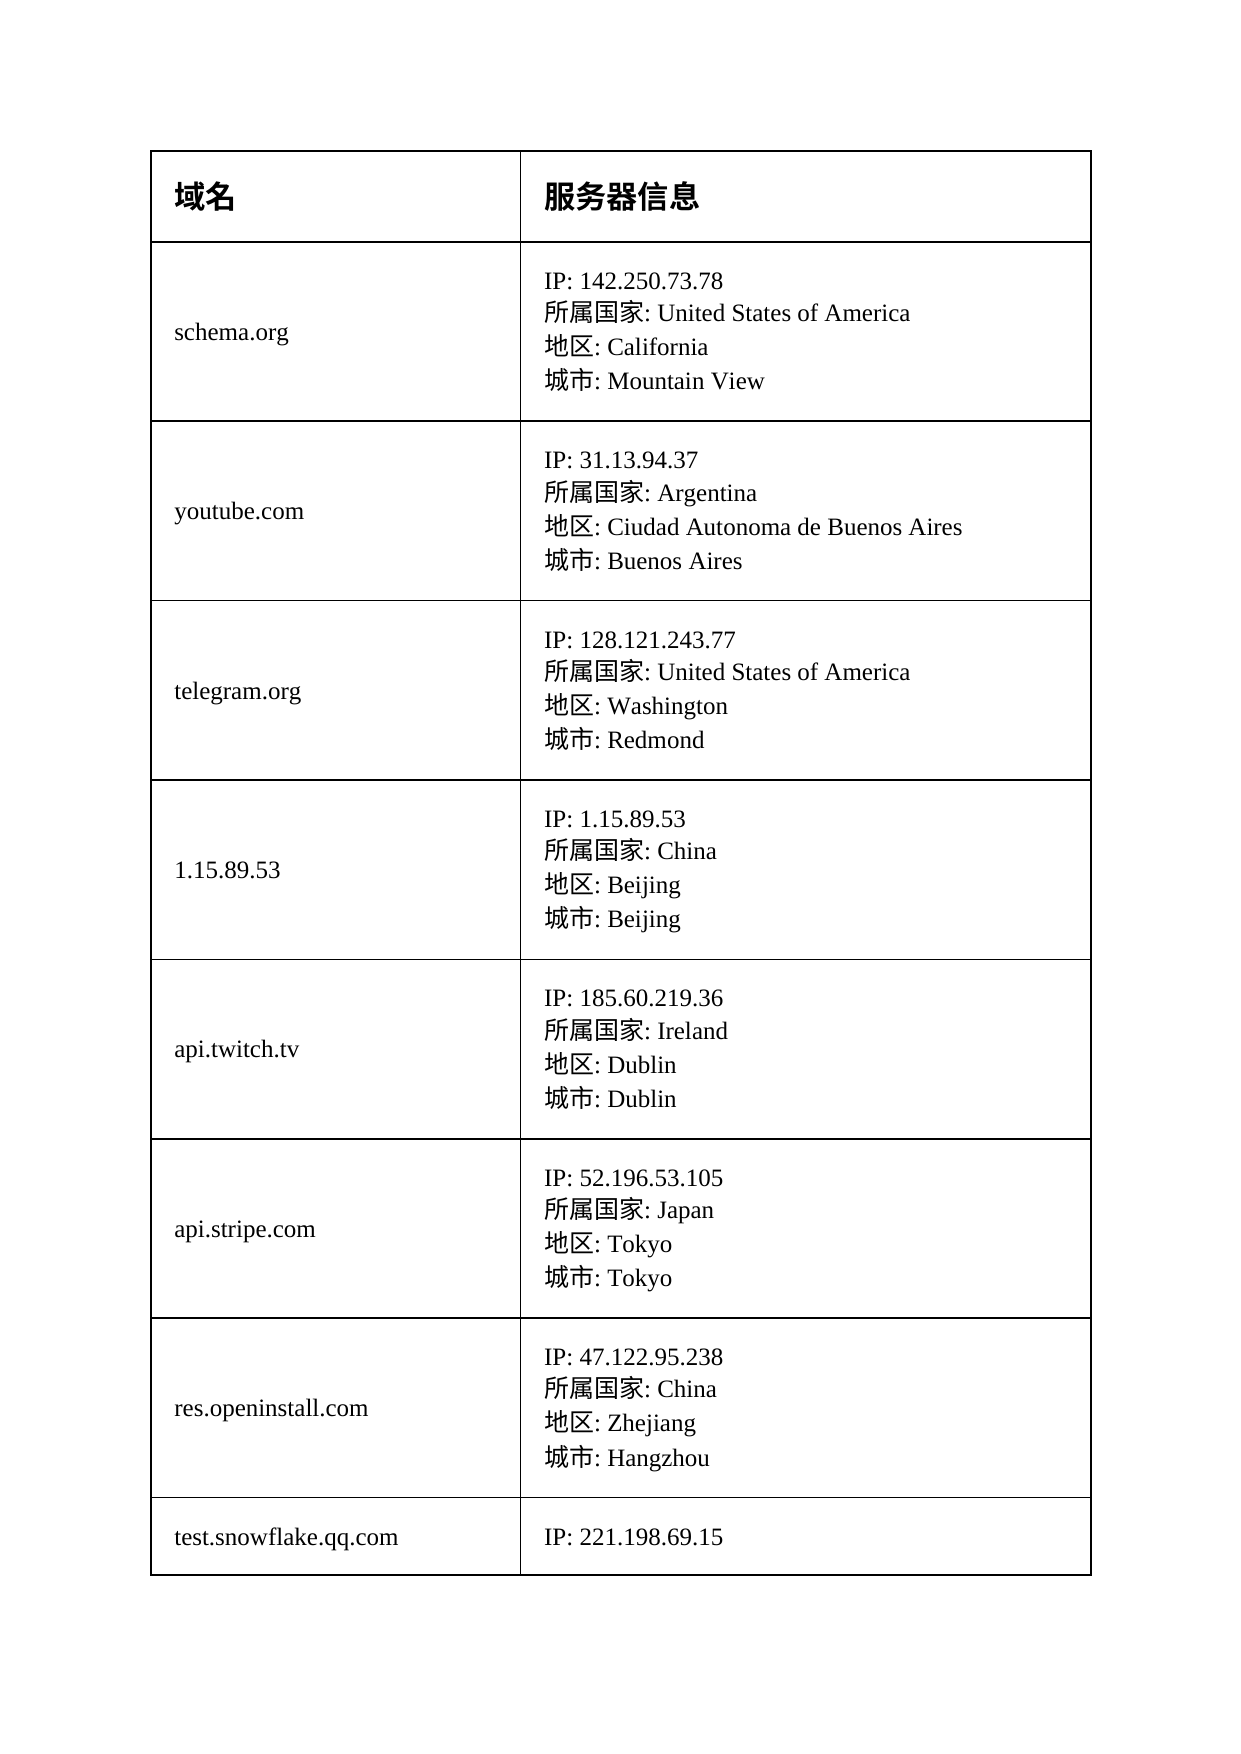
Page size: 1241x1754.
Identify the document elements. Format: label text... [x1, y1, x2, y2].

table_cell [521, 1498, 1090, 1574]
table_cell api.twitch.tv [152, 960, 520, 1138]
table_cell IP: 185.60.219.36 所属国家: Ireland 地区: Dublin 城市: Dublin [521, 960, 1090, 1138]
table_cell youtube.com [152, 422, 520, 600]
table_cell IP: 52.196.53.105 所属国家: Japan 地区: Tokyo 城市: Tokyo [521, 1140, 1090, 1317]
table_cell telegram.org [152, 601, 520, 779]
table_cell IP: 1.15.89.53 所属国家: China 地区: Beijing 城市: Beijing [521, 781, 1090, 958]
table_cell IP: 128.121.243.77 所属国家: United States of America 地区: Washington 城市: Redmond [521, 601, 1090, 779]
table_cell schema.org [152, 243, 520, 420]
table_cell IP: 31.13.94.37 所属国家: Argentina 地区: Ciudad Autonoma de Buenos Aires 城市: Buenos Aires [521, 422, 1090, 600]
table_header 域名 [152, 152, 520, 241]
table_cell test.snowflake.qq.com [152, 1498, 520, 1574]
table_cell IP: 142.250.73.78 所属国家: United States of America 地区: California 城市: Mountain View [521, 243, 1090, 420]
table_cell api.stripe.com [152, 1140, 520, 1317]
table_cell 1.15.89.53 [152, 781, 520, 958]
table_cell res.openinstall.com [152, 1319, 520, 1497]
table_header 服务器信息 [521, 152, 1090, 241]
table_cell IP: 47.122.95.238 所属国家: China 地区: Zhejiang 城市: Hangzhou [521, 1319, 1090, 1497]
